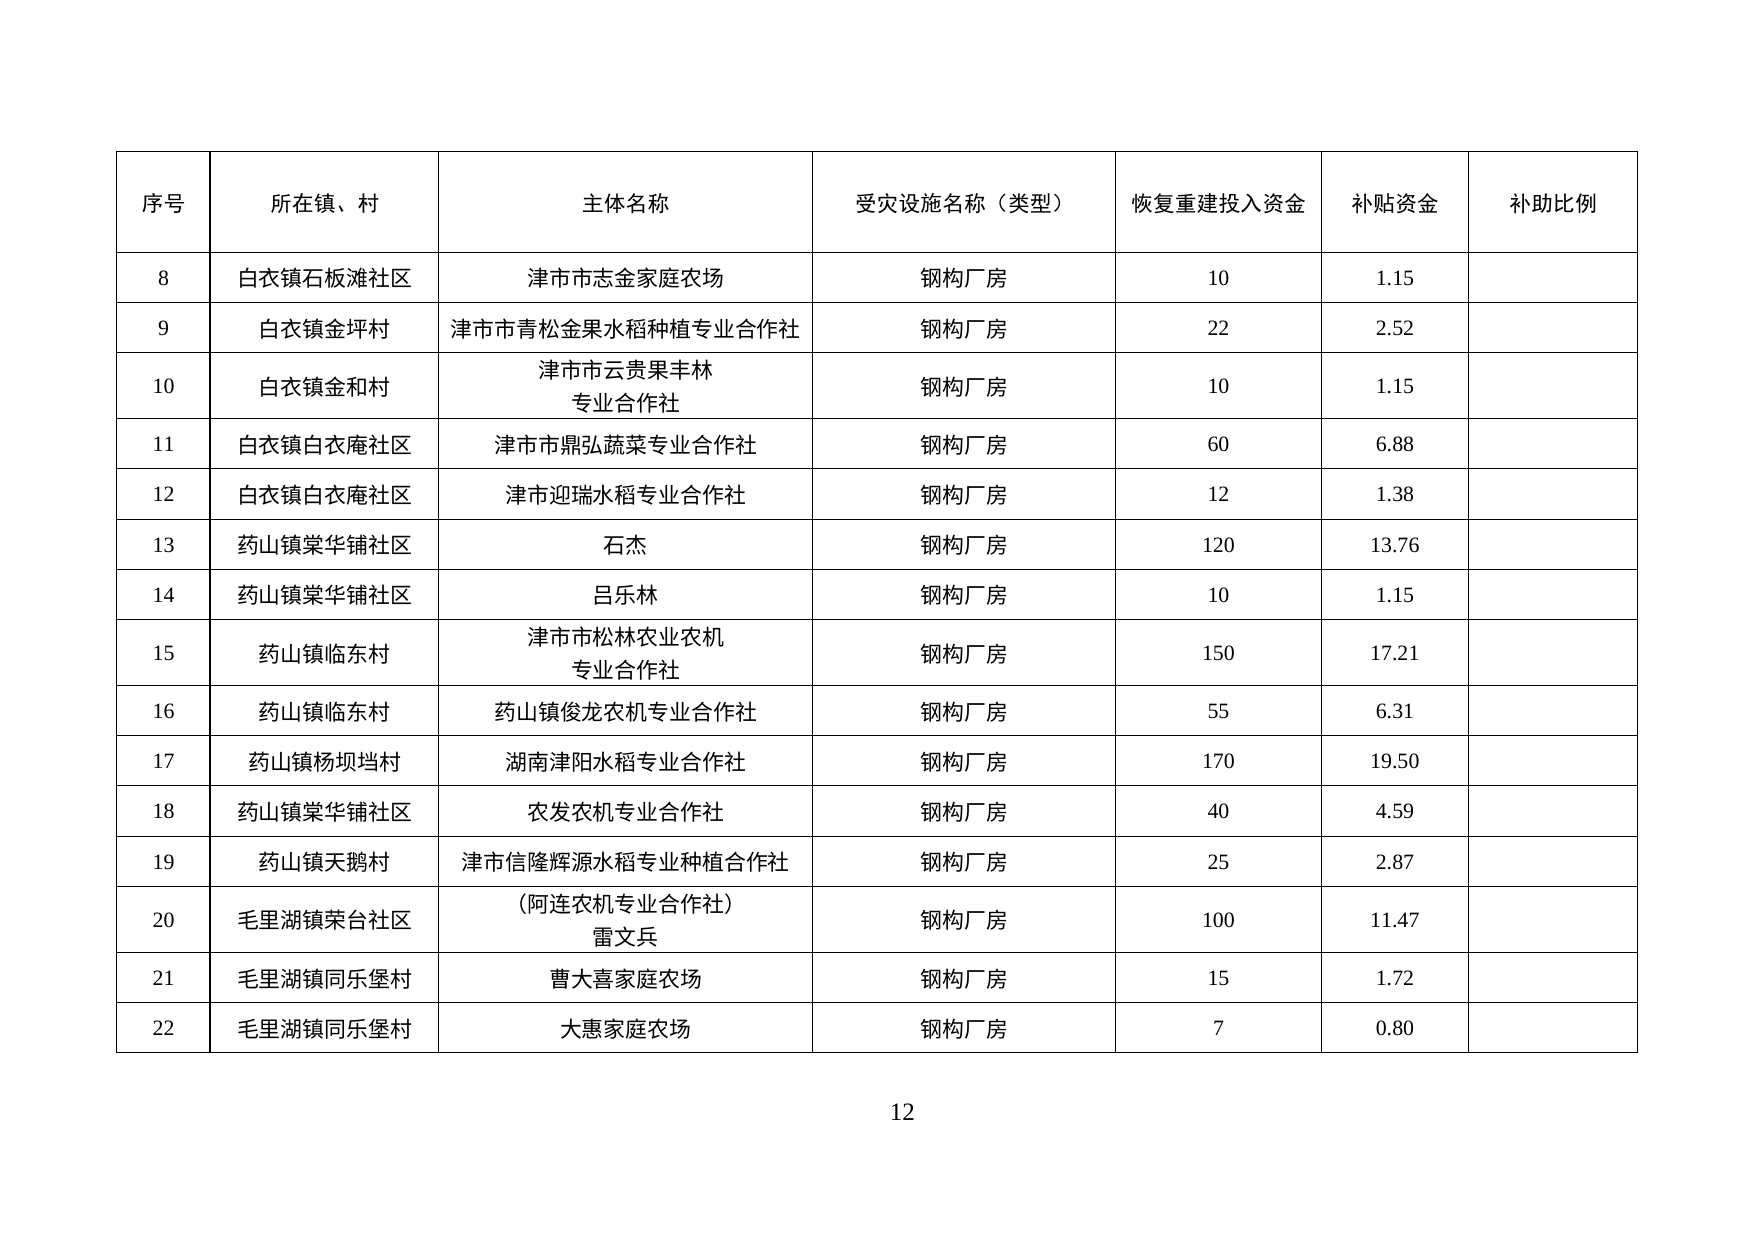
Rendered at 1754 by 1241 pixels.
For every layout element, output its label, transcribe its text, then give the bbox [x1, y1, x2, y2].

table_cell 津市迎瑞水稻专业合作社 [439, 469, 812, 518]
table_cell 22 [117, 1003, 209, 1052]
table_cell 药山镇棠华铺社区 [211, 570, 438, 619]
table_cell 170 [1116, 736, 1321, 785]
table_cell 100 [1116, 887, 1321, 952]
table_cell [1469, 303, 1637, 352]
table_cell 钢构厂房 [813, 419, 1115, 468]
table_cell 120 [1116, 520, 1321, 569]
table_cell 2.87 [1322, 837, 1468, 886]
table_cell 白衣镇石板滩社区 [211, 253, 438, 302]
table_cell 0.80 [1322, 1003, 1468, 1052]
table_cell 1.15 [1322, 253, 1468, 302]
table_cell 21 [117, 953, 209, 1002]
table_cell 2.52 [1322, 303, 1468, 352]
table_cell 10 [1116, 353, 1321, 418]
table_cell 白衣镇白衣庵社区 [211, 469, 438, 518]
table_cell 10 [1116, 253, 1321, 302]
table_cell 13 [117, 520, 209, 569]
table_cell 钢构厂房 [813, 353, 1115, 418]
table_cell 毛里湖镇同乐堡村 [211, 1003, 438, 1052]
table_cell 钢构厂房 [813, 570, 1115, 619]
table_cell 药山镇俊龙农机专业合作社 [439, 686, 812, 735]
table_cell 20 [117, 887, 209, 952]
table_cell [1469, 1003, 1637, 1052]
table_cell 津市市鼎弘蔬菜专业合作社 [439, 419, 812, 468]
table_cell （阿连农机专业合作社） 雷文兵 [439, 887, 812, 952]
table_cell [1469, 786, 1637, 836]
table_cell 钢构厂房 [813, 469, 1115, 518]
table_cell 11 [117, 419, 209, 468]
table_cell 12 [117, 469, 209, 518]
table_cell 药山镇临东村 [211, 686, 438, 735]
table_cell 18 [117, 786, 209, 836]
table_header 补助比例 [1469, 152, 1637, 252]
table_cell 白衣镇白衣庵社区 [211, 419, 438, 468]
table_cell 9 [117, 303, 209, 352]
table_cell 钢构厂房 [813, 1003, 1115, 1052]
table_cell 10 [1116, 570, 1321, 619]
table_cell 白衣镇金和村 [211, 353, 438, 418]
table_cell 药山镇杨坝垱村 [211, 736, 438, 785]
table_cell 4.59 [1322, 786, 1468, 836]
table_cell 钢构厂房 [813, 520, 1115, 569]
table_cell 药山镇临东村 [211, 620, 438, 685]
table_cell 17 [117, 736, 209, 785]
table_cell 钢构厂房 [813, 887, 1115, 952]
table_cell 150 [1116, 620, 1321, 685]
table_header 主体名称 [439, 152, 812, 252]
table_cell 毛里湖镇同乐堡村 [211, 953, 438, 1002]
table_cell 湖南津阳水稻专业合作社 [439, 736, 812, 785]
table_cell [1469, 353, 1637, 418]
table_header 补贴资金 [1322, 152, 1468, 252]
table_cell 25 [1116, 837, 1321, 886]
table_cell 大惠家庭农场 [439, 1003, 812, 1052]
table_cell 6.88 [1322, 419, 1468, 468]
table_cell 40 [1116, 786, 1321, 836]
table_cell 15 [1116, 953, 1321, 1002]
table_cell 津市市松林农业农机 专业合作社 [439, 620, 812, 685]
table_header 受灾设施名称（类型） [813, 152, 1115, 252]
table_cell 钢构厂房 [813, 786, 1115, 836]
table_cell 7 [1116, 1003, 1321, 1052]
table_cell 钢构厂房 [813, 253, 1115, 302]
table_cell 15 [117, 620, 209, 685]
table_cell 13.76 [1322, 520, 1468, 569]
table_cell 16 [117, 686, 209, 735]
table_cell [1469, 837, 1637, 886]
table_cell 钢构厂房 [813, 736, 1115, 785]
table_cell 吕乐林 [439, 570, 812, 619]
table_cell 钢构厂房 [813, 303, 1115, 352]
table_cell 津市市青松金果水稻种植专业合作社 [439, 303, 812, 352]
table_cell 19 [117, 837, 209, 886]
table_cell 津市信隆辉源水稻专业种植合作社 [439, 837, 812, 886]
table_cell 白衣镇金坪村 [211, 303, 438, 352]
table_cell 1.38 [1322, 469, 1468, 518]
table_cell 10 [117, 353, 209, 418]
table_cell [1469, 953, 1637, 1002]
table_cell 钢构厂房 [813, 686, 1115, 735]
table_cell [1469, 887, 1637, 952]
table_cell 22 [1116, 303, 1321, 352]
table_cell 钢构厂房 [813, 953, 1115, 1002]
table_cell 1.72 [1322, 953, 1468, 1002]
table_cell [1469, 736, 1637, 785]
table_cell 6.31 [1322, 686, 1468, 735]
table_header 所在镇、村 [211, 152, 438, 252]
table_cell 津市市志金家庭农场 [439, 253, 812, 302]
table_cell [1469, 620, 1637, 685]
table_cell 11.47 [1322, 887, 1468, 952]
table_cell [1469, 419, 1637, 468]
table_header 恢复重建投入资金 [1116, 152, 1321, 252]
table_cell 药山镇棠华铺社区 [211, 786, 438, 836]
table_cell 60 [1116, 419, 1321, 468]
table_cell [1469, 469, 1637, 518]
table_cell 1.15 [1322, 353, 1468, 418]
table_cell 药山镇棠华铺社区 [211, 520, 438, 569]
table_cell 钢构厂房 [813, 837, 1115, 886]
table_header 序号 [117, 152, 209, 252]
table_cell 8 [117, 253, 209, 302]
table_cell 曹大喜家庭农场 [439, 953, 812, 1002]
table_cell 1.15 [1322, 570, 1468, 619]
table_cell 农发农机专业合作社 [439, 786, 812, 836]
table_cell 14 [117, 570, 209, 619]
table_cell 17.21 [1322, 620, 1468, 685]
table_cell [1469, 686, 1637, 735]
table_cell 药山镇天鹅村 [211, 837, 438, 886]
table_cell 石杰 [439, 520, 812, 569]
table_cell 津市市云贵果丰林 专业合作社 [439, 353, 812, 418]
table_cell [1469, 520, 1637, 569]
table_cell 钢构厂房 [813, 620, 1115, 685]
table_cell 12 [1116, 469, 1321, 518]
table_cell 毛里湖镇荣台社区 [211, 887, 438, 952]
table_cell 55 [1116, 686, 1321, 735]
table_cell [1469, 570, 1637, 619]
table_cell 19.50 [1322, 736, 1468, 785]
table_cell [1469, 253, 1637, 302]
